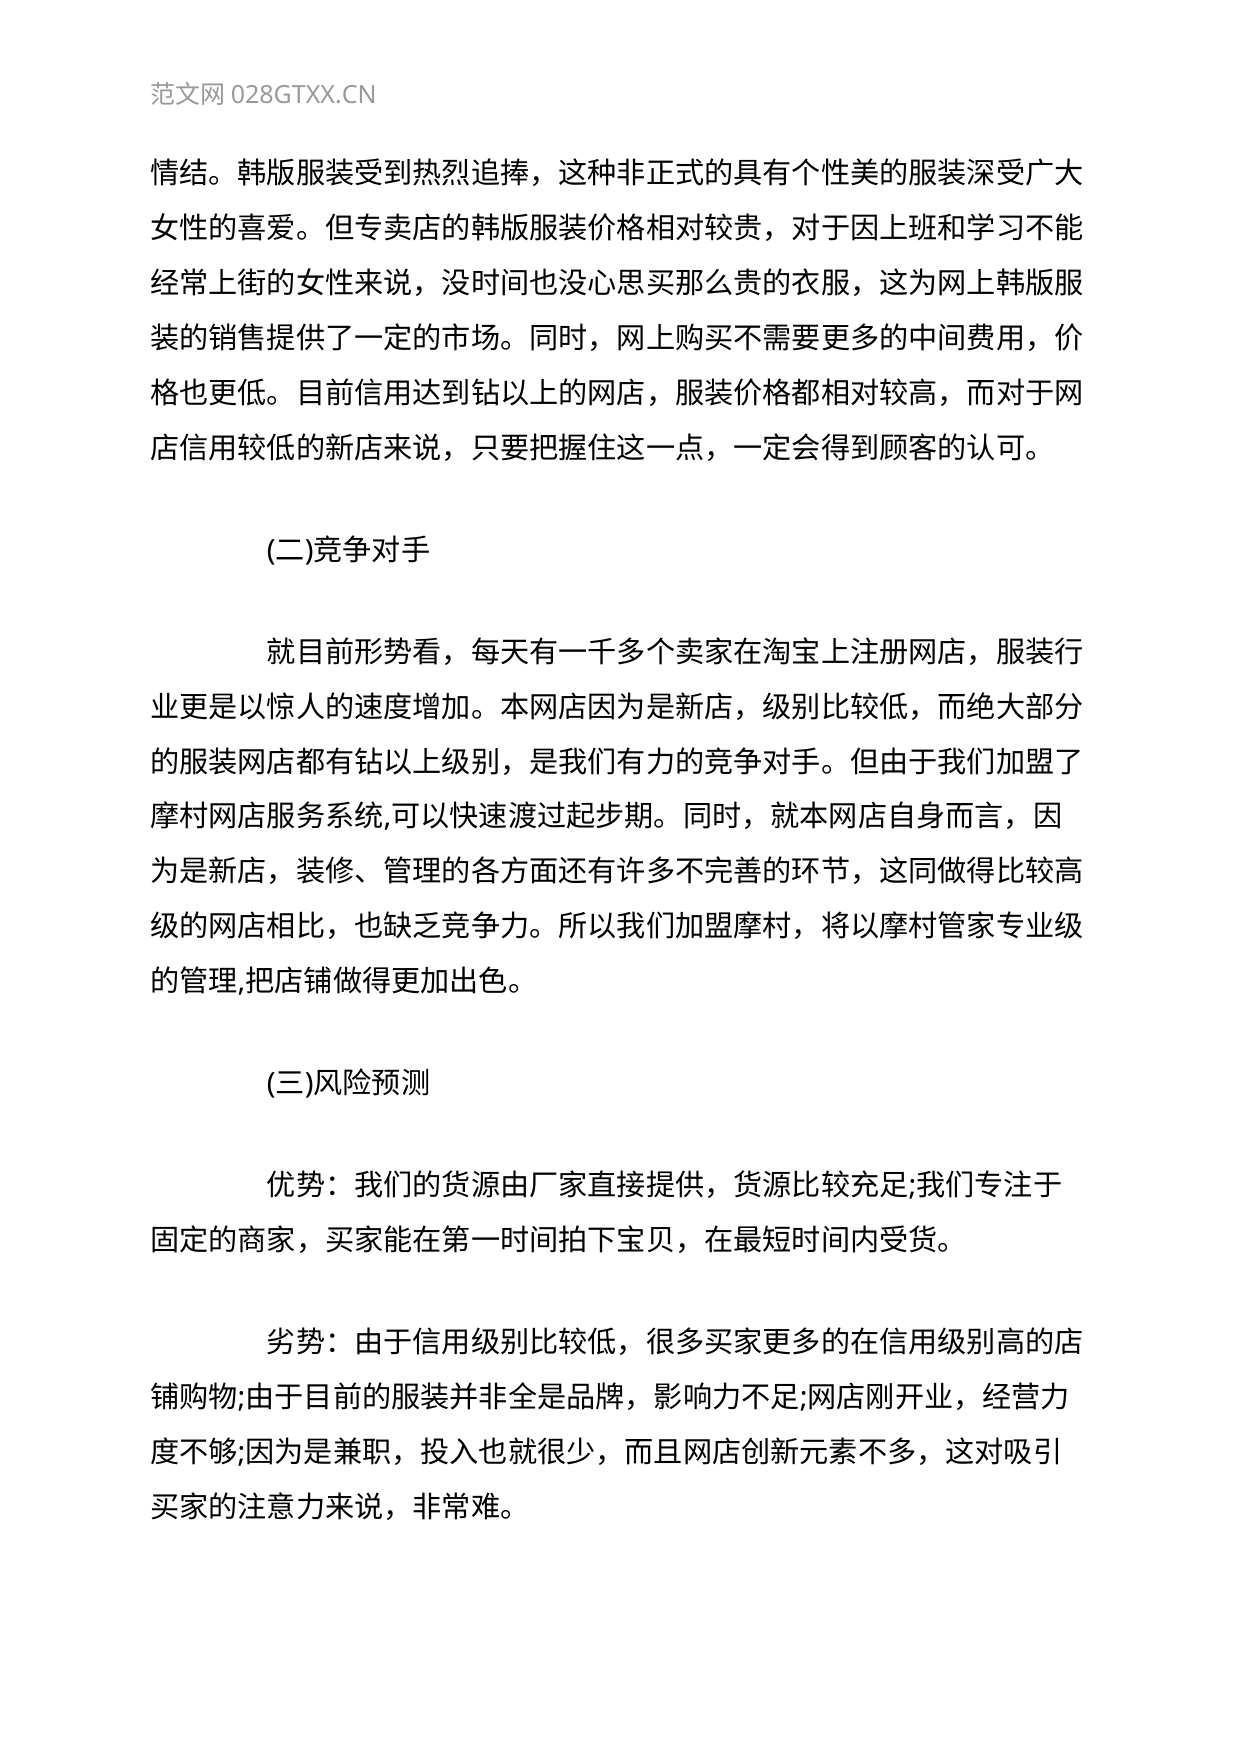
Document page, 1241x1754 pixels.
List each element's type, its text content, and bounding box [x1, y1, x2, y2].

text 优势：我们的货源由厂家直接提供，货源比较充足;我们专注于固定的商家，买家能在第一时间拍下宝贝，在最短时间内受货。 [150, 1162, 1090, 1259]
text (二)竞争对手 [150, 526, 1090, 569]
text (三)风险预测 [150, 1060, 1090, 1102]
text 就目前形势看，每天有一千多个卖家在淘宝上注册网店，服装行业更是以惊人的速度增加。本网店因为是新店，级别比较低，而绝大部分的服装网店都有钻以上级别，是我们有力的竞争对手。但由于我们加盟了摩村网店服务系统,可以快速渡过起步期。同时，就本网店自身而言，因为是新店，装修、管理的各方面还有许多不完善的环节，这同做得比较高级的网店相比，也缺乏竞争力。所以我们加盟摩村，将以摩村管家专业级的管理,把店铺做得更加出色。 [150, 628, 1090, 1000]
text 劣势：由于信用级别比较低，很多买家更多的在信用级别高的店铺购物;由于目前的服装并非全是品牌，影响力不足;网店刚开业，经营力度不够;因为是兼职，投入也就很少，而且网店创新元素不多，这对吸引买家的注意力来说，非常难。 [150, 1318, 1090, 1526]
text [150, 150, 1090, 467]
